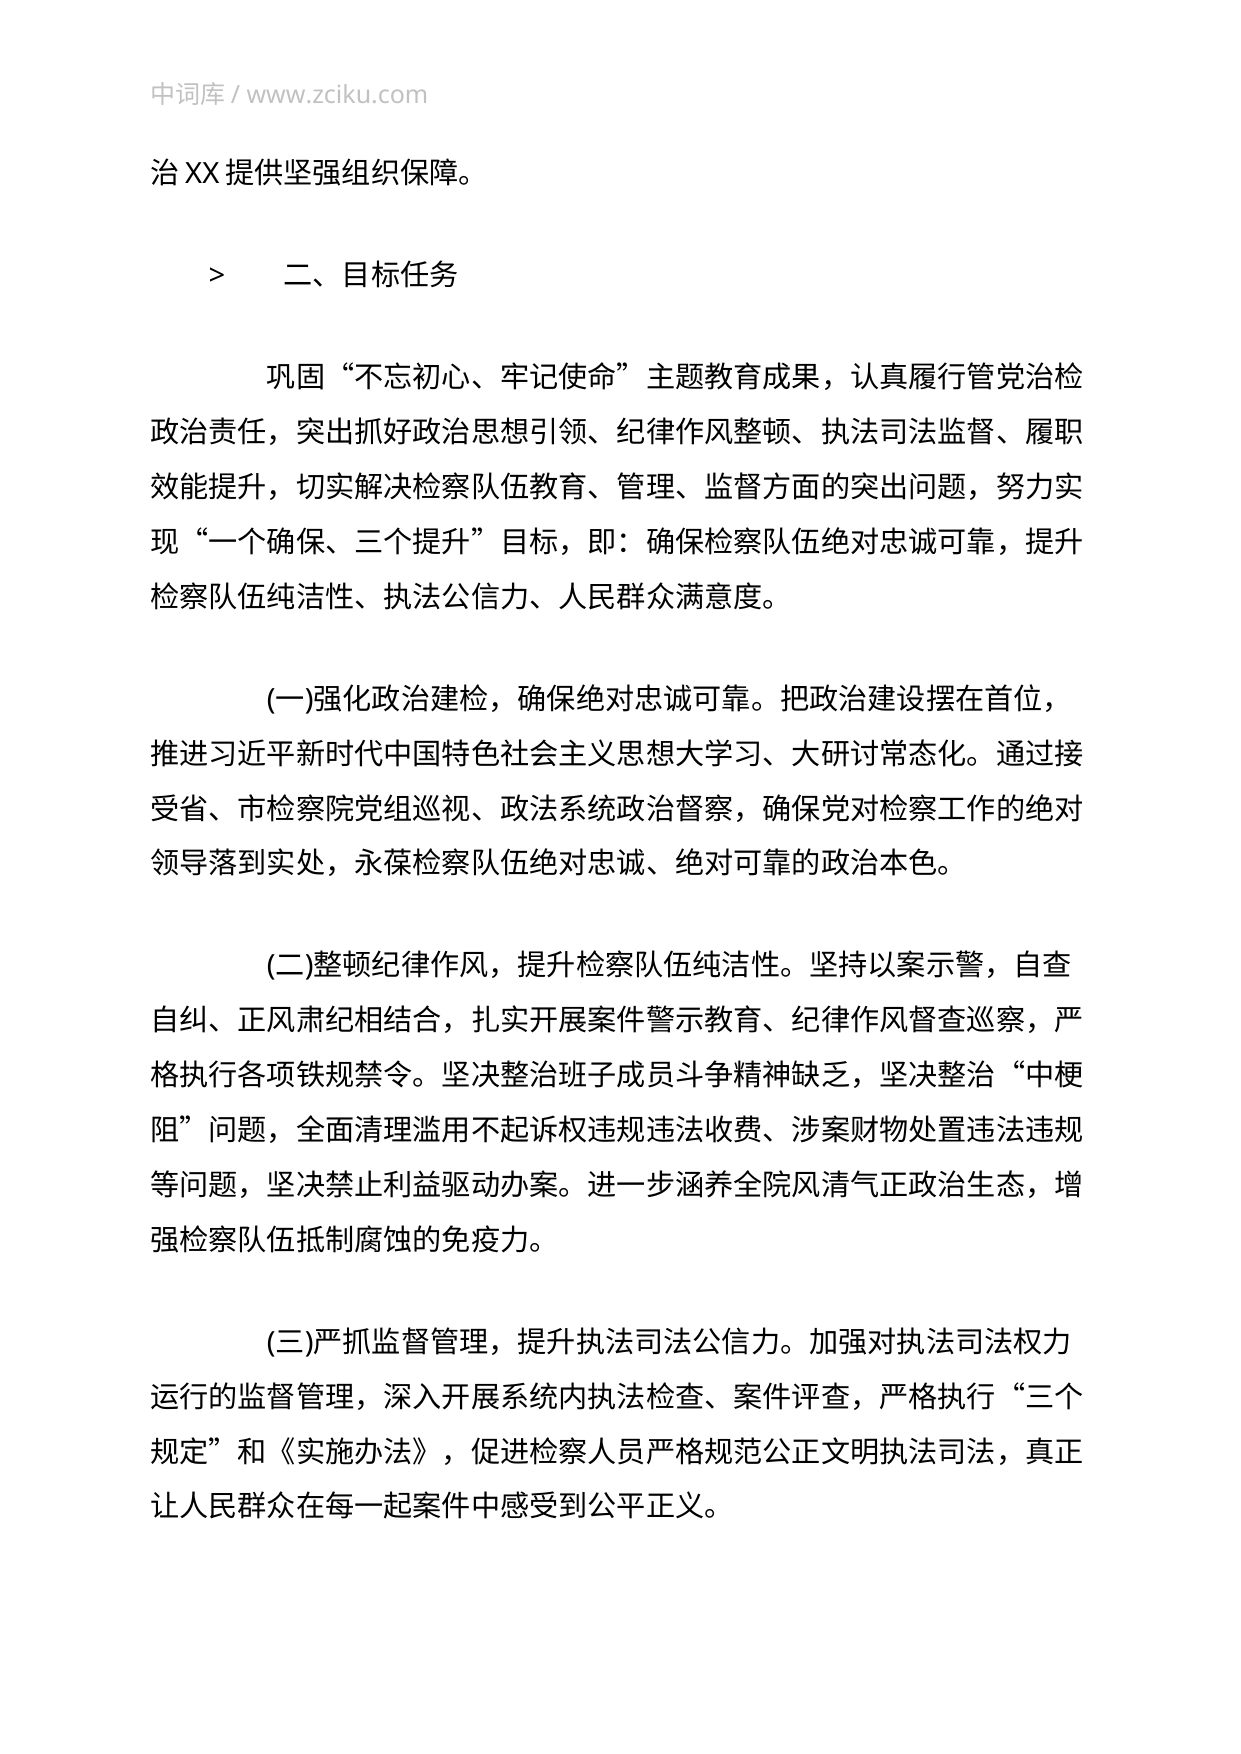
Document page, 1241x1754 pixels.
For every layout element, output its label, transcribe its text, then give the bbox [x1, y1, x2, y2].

text (一)强化政治建检，确保绝对忠诚可靠。把政治建设摆在首位，推进习近平新时代中国特色社会主义思想大学习、大研讨常态化。通过接受省、市检察院党组巡视、政法系统政治督察，确保党对检察工作的绝对领导落到实处，永葆检察队伍绝对忠诚、绝对可靠的政治本色。 [150, 675, 1090, 882]
text (三)严抓监督管理，提升执法司法公信力。加强对执法司法权力运行的监督管理，深入开展系统内执法检查、案件评查，严格执行“三个规定”和《实施办法》，促进检察人员严格规范公正文明执法司法，真正让人民群众在每一起案件中感受到公平正义。 [150, 1318, 1090, 1525]
text 巩固“不忘初心、牢记使命”主题教育成果，认真履行管党治检政治责任，突出抓好政治思想引领、纪律作风整顿、执法司法监督、履职效能提升，切实解决检察队伍教育、管理、监督方面的突出问题，努力实现“一个确保、三个提升”目标，即：确保检察队伍绝对忠诚可靠，提升检察队伍纯洁性、执法公信力、人民群众满意度。 [150, 354, 1090, 616]
text (二)整顿纪律作风，提升检察队伍纯洁性。坚持以案示警，自查自纠、正风肃纪相结合，扎实开展案件警示教育、纪律作风督查巡察，严格执行各项铁规禁令。坚决整治班子成员斗争精神缺乏，坚决整治“中梗阻”问题，全面清理滥用不起诉权违规违法收费、涉案财物处置违法违规等问题，坚决禁止利益驱动办案。进一步涵养全院风清气正政治生态，增强检察队伍抵制腐蚀的免疫力。 [150, 942, 1090, 1259]
text > 二、目标任务 [150, 252, 1090, 294]
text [150, 150, 1090, 192]
